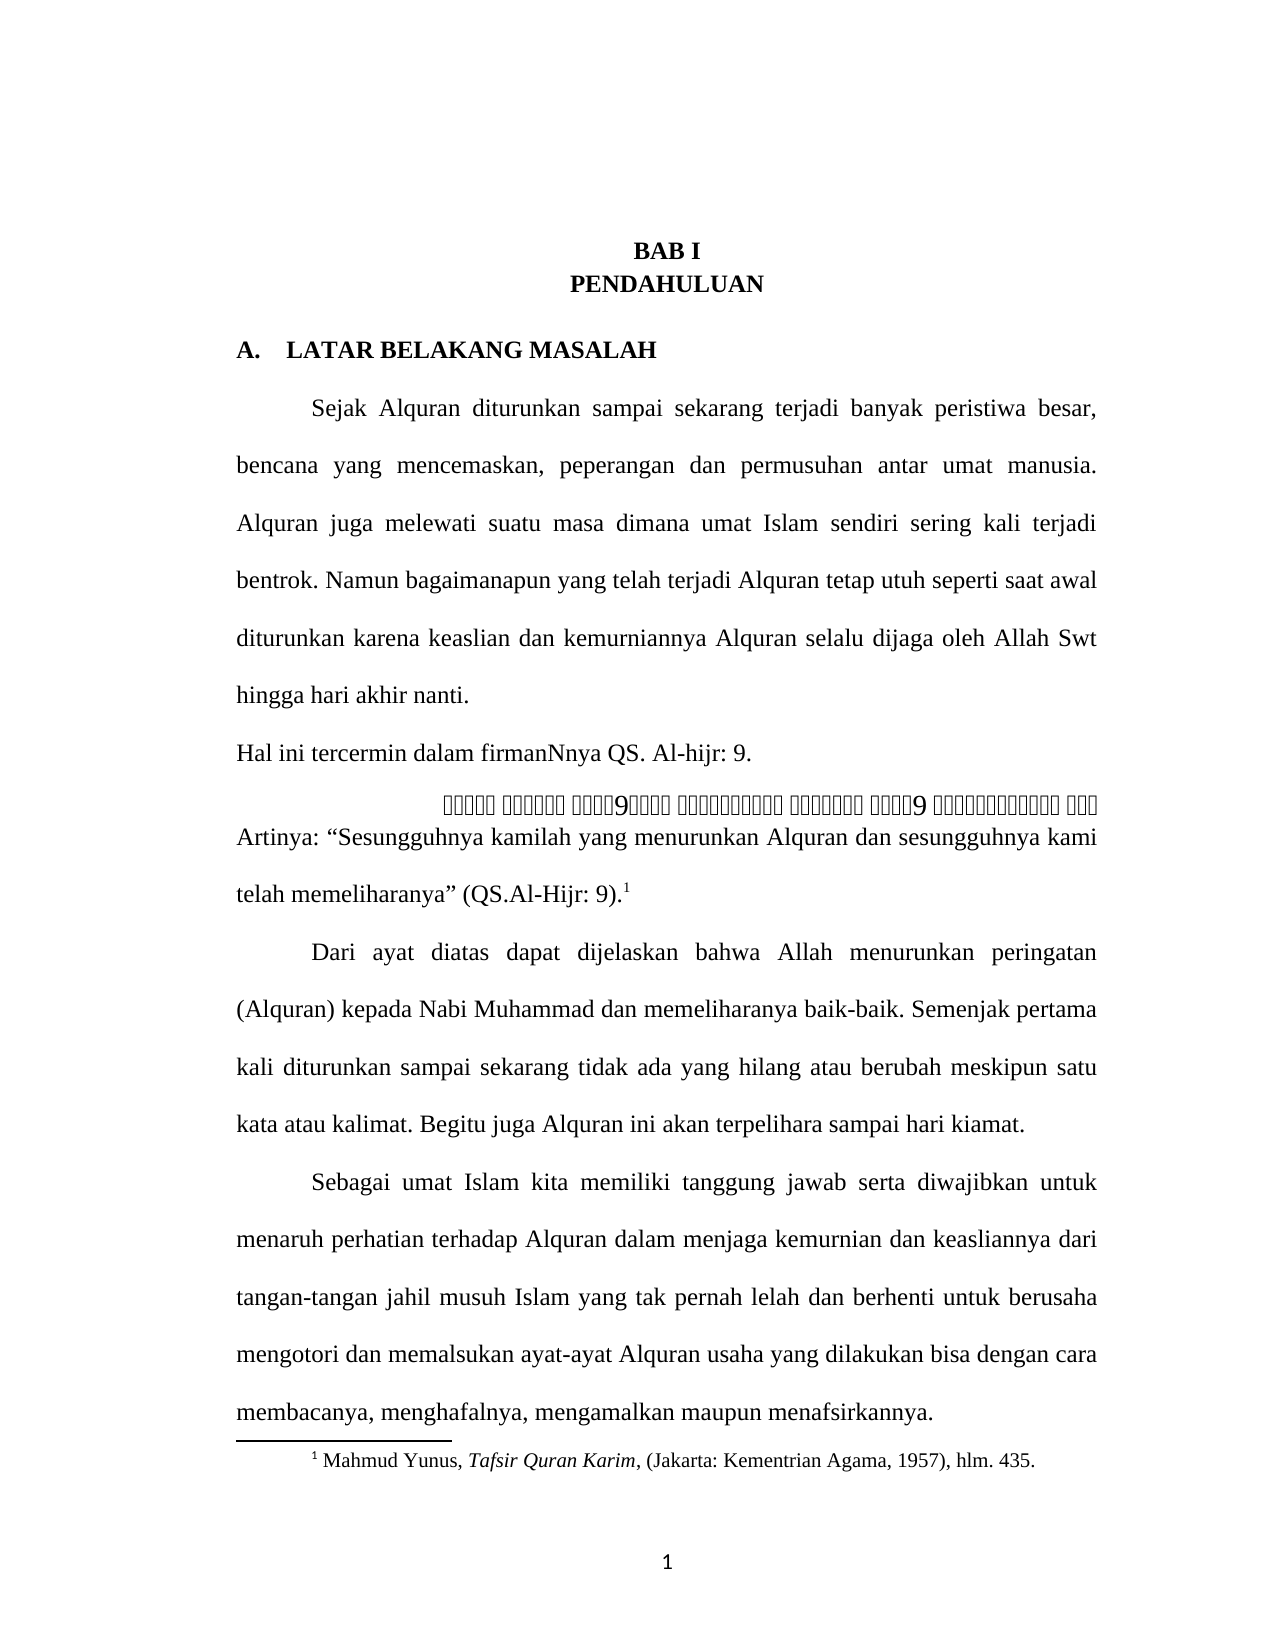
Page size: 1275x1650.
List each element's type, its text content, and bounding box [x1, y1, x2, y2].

text PENDAHULUAN [236, 269, 1098, 298]
list Artinya: “Sesungguhnya kamilah yang menurunkan Alquran dan sesungguhnya kami telah memeliharanya” (QS.Al-Hijr: 9). [236, 822, 1098, 908]
list Dari ayat diatas dapat dijelaskan bahwa Allah menurunkan peringatan (Alquran) kepada Nabi Muhammad dan memeliharanya baik-baik. Semenjak pertama kali diturunkan sampai sekarang tidak ada yang hilang atau berubah meskipun satu kata atau kalimat. Begitu juga Alquran ini akan terpelihara sampai hari kiamat. [236, 937, 1098, 1138]
list Hal ini tercermin dalam firmanNnya QS. Al-hijr: 9. [236, 738, 1098, 767]
list LATAR BELAKANG MASALAH [236, 335, 1098, 364]
text BAB I [236, 236, 1098, 265]
list Sebagai umat Islam kita memiliki tanggung jawab serta diwajibkan untuk menaruh perhatian terhadap Alquran dalam menjaga kemurnian dan keasliannya dari tangan-tangan jahil musuh Islam yang tak pernah lelah dan berhenti untuk berusaha mengotori dan memalsukan ayat-ayat Alquran usaha yang dilakukan bisa dengan cara membacanya, menghafalnya, mengamalkan maupun menafsirkannya. [236, 1167, 1098, 1426]
list Sejak Alquran diturunkan sampai sekarang terjadi banyak peristiwa besar, bencana yang mencemaskan, peperangan dan permusuhan antar umat manusia. Alquran juga melewati suatu masa dimana umat Islam sendiri sering kali terjadi bentrok. Namun bagaimanapun yang telah terjadi Alquran tetap utuh seperti saat awal diturunkan karena keaslian dan kemurniannya Alquran selalu dijaga oleh Allah Swt hingga hari akhir nanti. [236, 393, 1098, 709]
